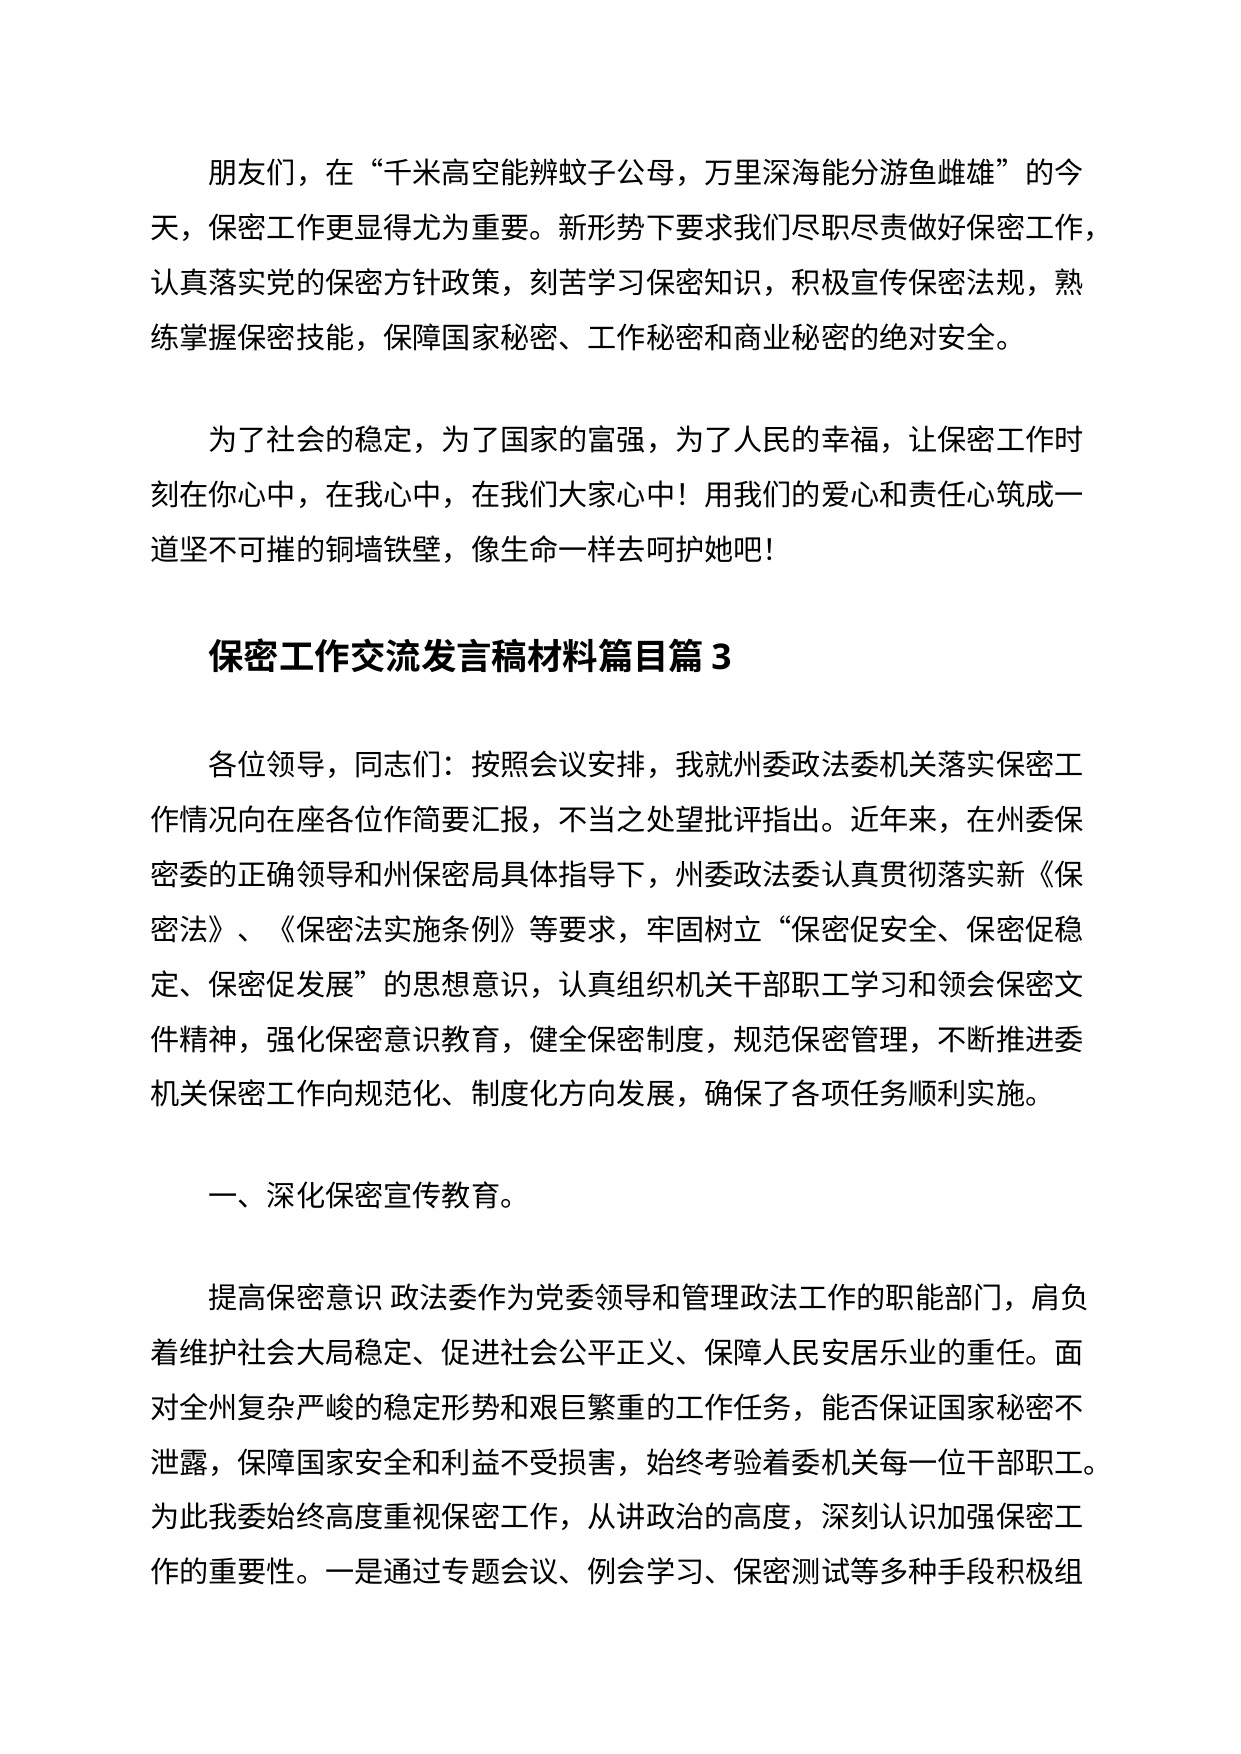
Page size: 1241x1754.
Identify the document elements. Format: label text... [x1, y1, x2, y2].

text 各位领导，同志们：按照会议安排，我就州委政法委机关落实保密工作情况向在座各位作简要汇报，不当之处望批评指出。近年来，在州委保密委的正确领导和州保密局具体指导下，州委政法委认真贯彻落实新《保密法》、《保密法实施条例》等要求，牢固树立“保密促安全、保密促稳定、保密促发展”的思想意识，认真组织机关干部职工学习和领会保密文件精神，强化保密意识教育，健全保密制度，规范保密管理，不断推进委机关保密工作向规范化、制度化方向发展，确保了各项任务顺利实施。 [150, 742, 1090, 1113]
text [150, 1274, 1090, 1591]
text 朋友们，在“千米高空能辨蚊子公母，万里深海能分游鱼雌雄”的今天，保密工作更显得尤为重要。新形势下要求我们尽职尽责做好保密工作，认真落实党的保密方针政策，刻苦学习保密知识，积极宣传保密法规，熟练掌握保密技能，保障国家秘密、工作秘密和商业秘密的绝对安全。 [150, 150, 1090, 357]
text 保密工作交流发言稿材料篇目篇3 [150, 628, 1090, 679]
text 为了社会的稳定，为了国家的富强，为了人民的幸福，让保密工作时刻在你心中，在我心中，在我们大家心中！用我们的爱心和责任心筑成一道坚不可摧的铜墙铁壁，像生命一样去呵护她吧！ [150, 416, 1090, 568]
text 一、深化保密宣传教育。 [150, 1173, 1090, 1215]
